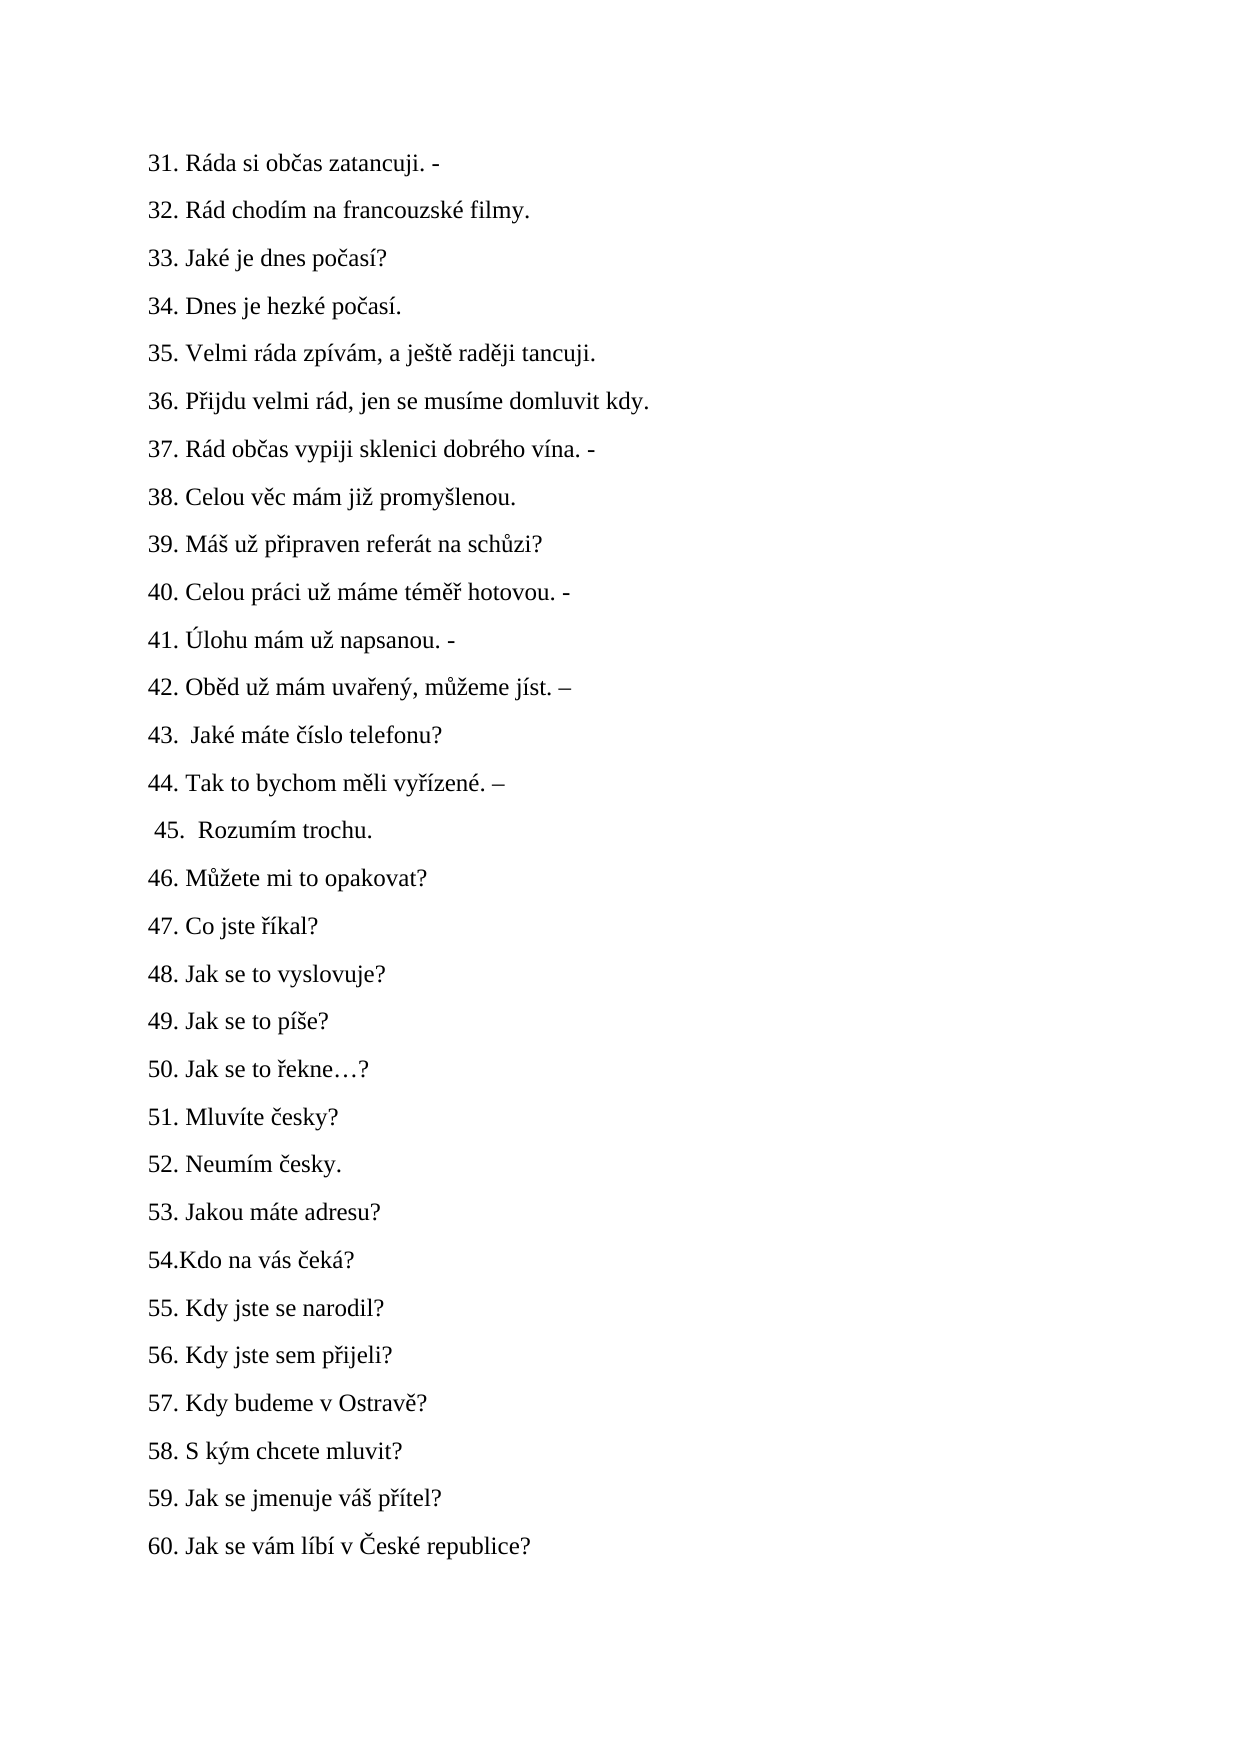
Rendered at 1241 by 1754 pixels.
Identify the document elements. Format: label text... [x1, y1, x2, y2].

text 50. Jak se to řekne…? [148, 1054, 1093, 1083]
text 52. Neumím česky. [148, 1149, 1093, 1178]
text 39. Máš už připraven referát na schůzi? [148, 529, 1093, 558]
text 40. Celou práci už máme téměř hotovou. - [148, 577, 1093, 606]
text 37. Rád občas vypiji sklenici dobrého vína. - [148, 434, 1093, 463]
text 51. Mluvíte česky? [148, 1102, 1093, 1131]
text 47. Co jste říkal? [148, 911, 1093, 940]
text 57. Kdy budeme v Ostravě? [148, 1388, 1093, 1417]
text 53. Jakou máte adresu? [148, 1197, 1093, 1226]
text 38. Celou věc mám již promyšlenou. [148, 482, 1093, 510]
text 55. Kdy jste se narodil? [148, 1293, 1093, 1321]
text 34. Dnes je hezké počasí. [148, 291, 1093, 319]
text 36. Přijdu velmi rád, jen se musíme domluvit kdy. [148, 386, 1093, 415]
text 58. S kým chcete mluvit? [148, 1436, 1093, 1464]
text 44. Tak to bychom měli vyřízené. – [148, 768, 1093, 797]
text 60. Jak se vám líbí v České republice? [148, 1531, 1093, 1560]
text 54.Kdo na vás čeká? [148, 1245, 1093, 1274]
text 48. Jak se to vyslovuje? [148, 959, 1093, 987]
text 59. Jak se jmenuje váš přítel? [148, 1483, 1093, 1512]
text 32. Rád chodím na francouzské filmy. [148, 195, 1093, 224]
text 43. Jaké máte číslo telefonu? [148, 720, 1093, 749]
text 42. Oběd už mám uvařený, můžeme jíst. – [148, 672, 1093, 701]
text 56. Kdy jste sem přijeli? [148, 1340, 1093, 1369]
text 41. Úlohu mám už napsanou. - [148, 625, 1093, 653]
text 49. Jak se to píše? [148, 1006, 1093, 1035]
text 33. Jaké je dnes počasí? [148, 243, 1093, 272]
text 31. Ráda si občas zatancuji. - [148, 148, 1093, 176]
text 35. Velmi ráda zpívám, a ještě raději tancuji. [148, 338, 1093, 367]
text 45. Rozumím trochu. [148, 816, 1093, 844]
text 46. Můžete mi to opakovat? [148, 863, 1093, 892]
